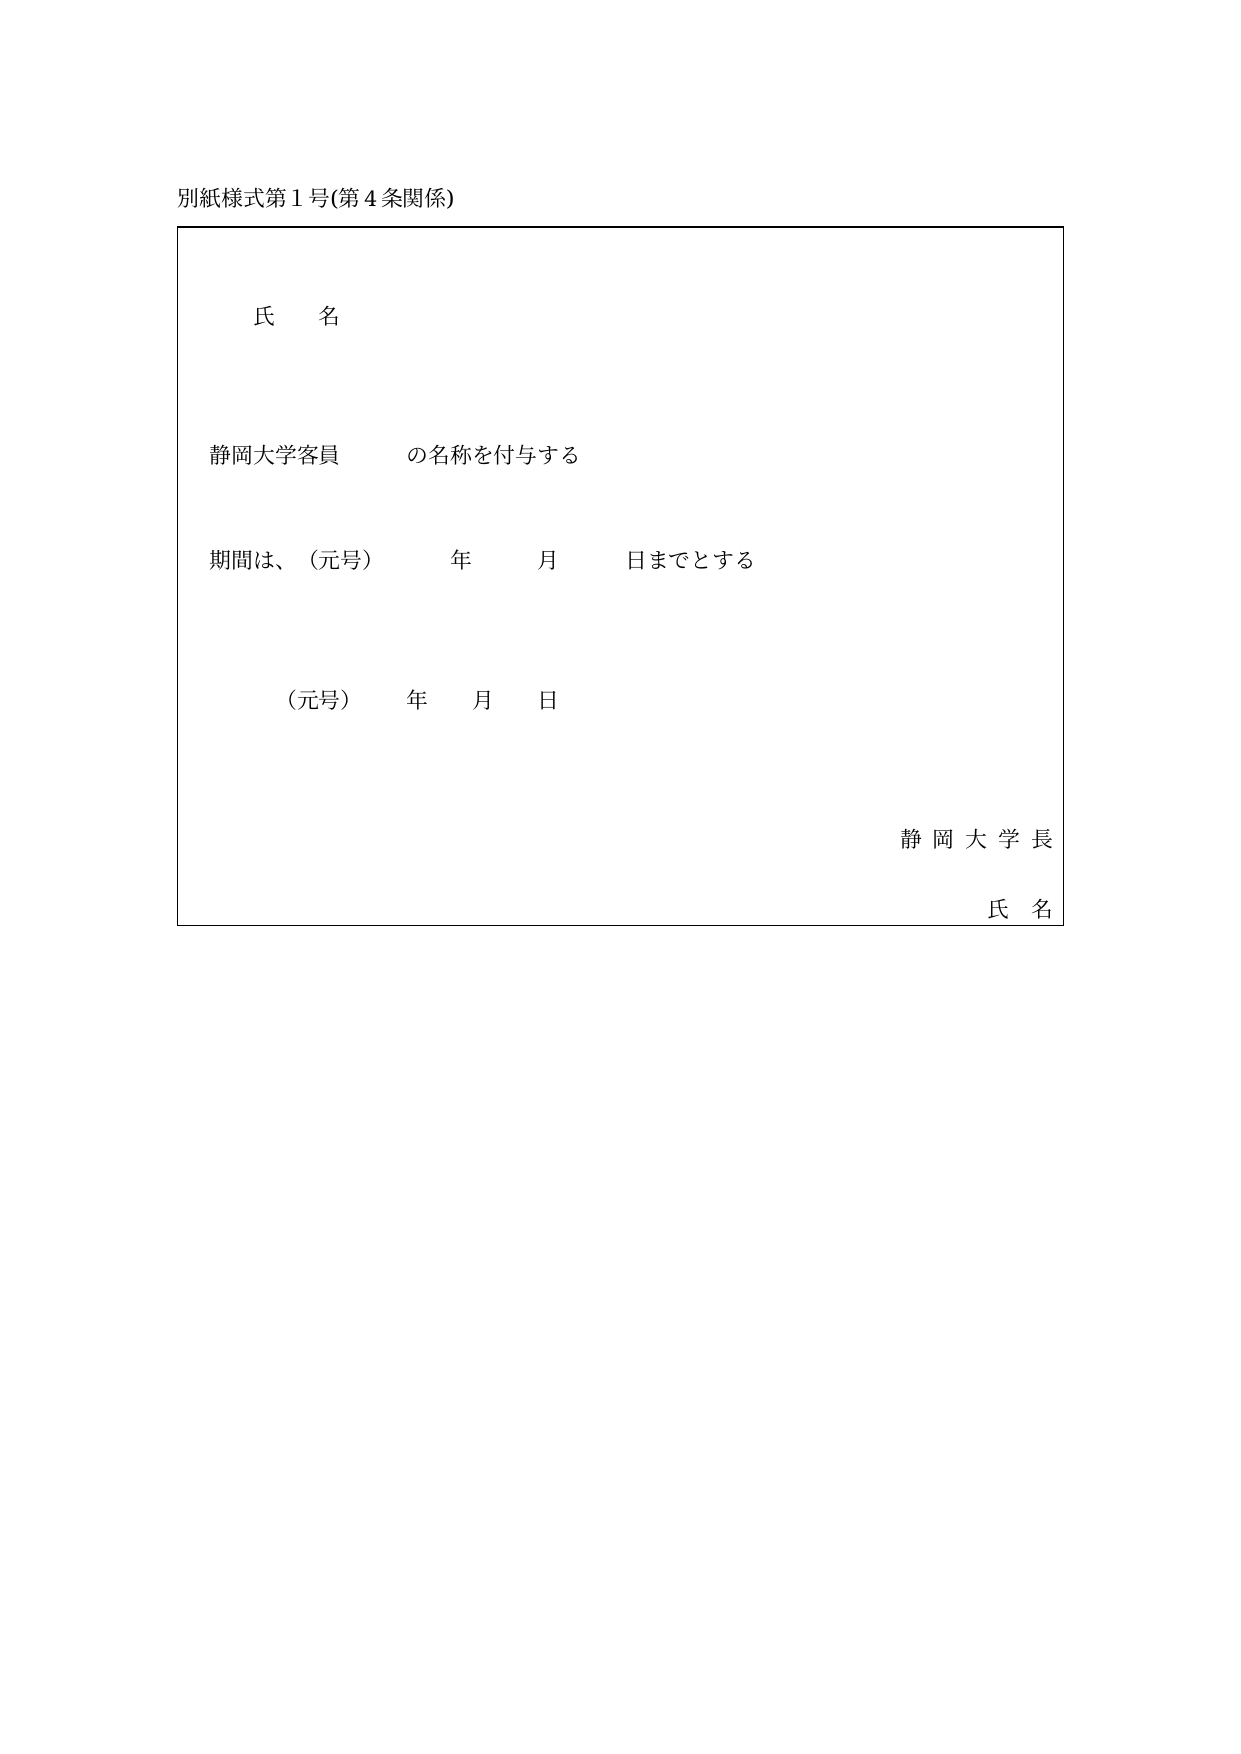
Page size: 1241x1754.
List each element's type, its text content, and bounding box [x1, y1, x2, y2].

text 別紙様式第１号(第4条関係) [177, 179, 1063, 214]
table_header 氏名 静岡大学客員 の名称を付与する 期間は、（元号） 年 月 日までとする （元号） 年 月 日 静岡大学長 氏名 [178, 228, 1063, 925]
